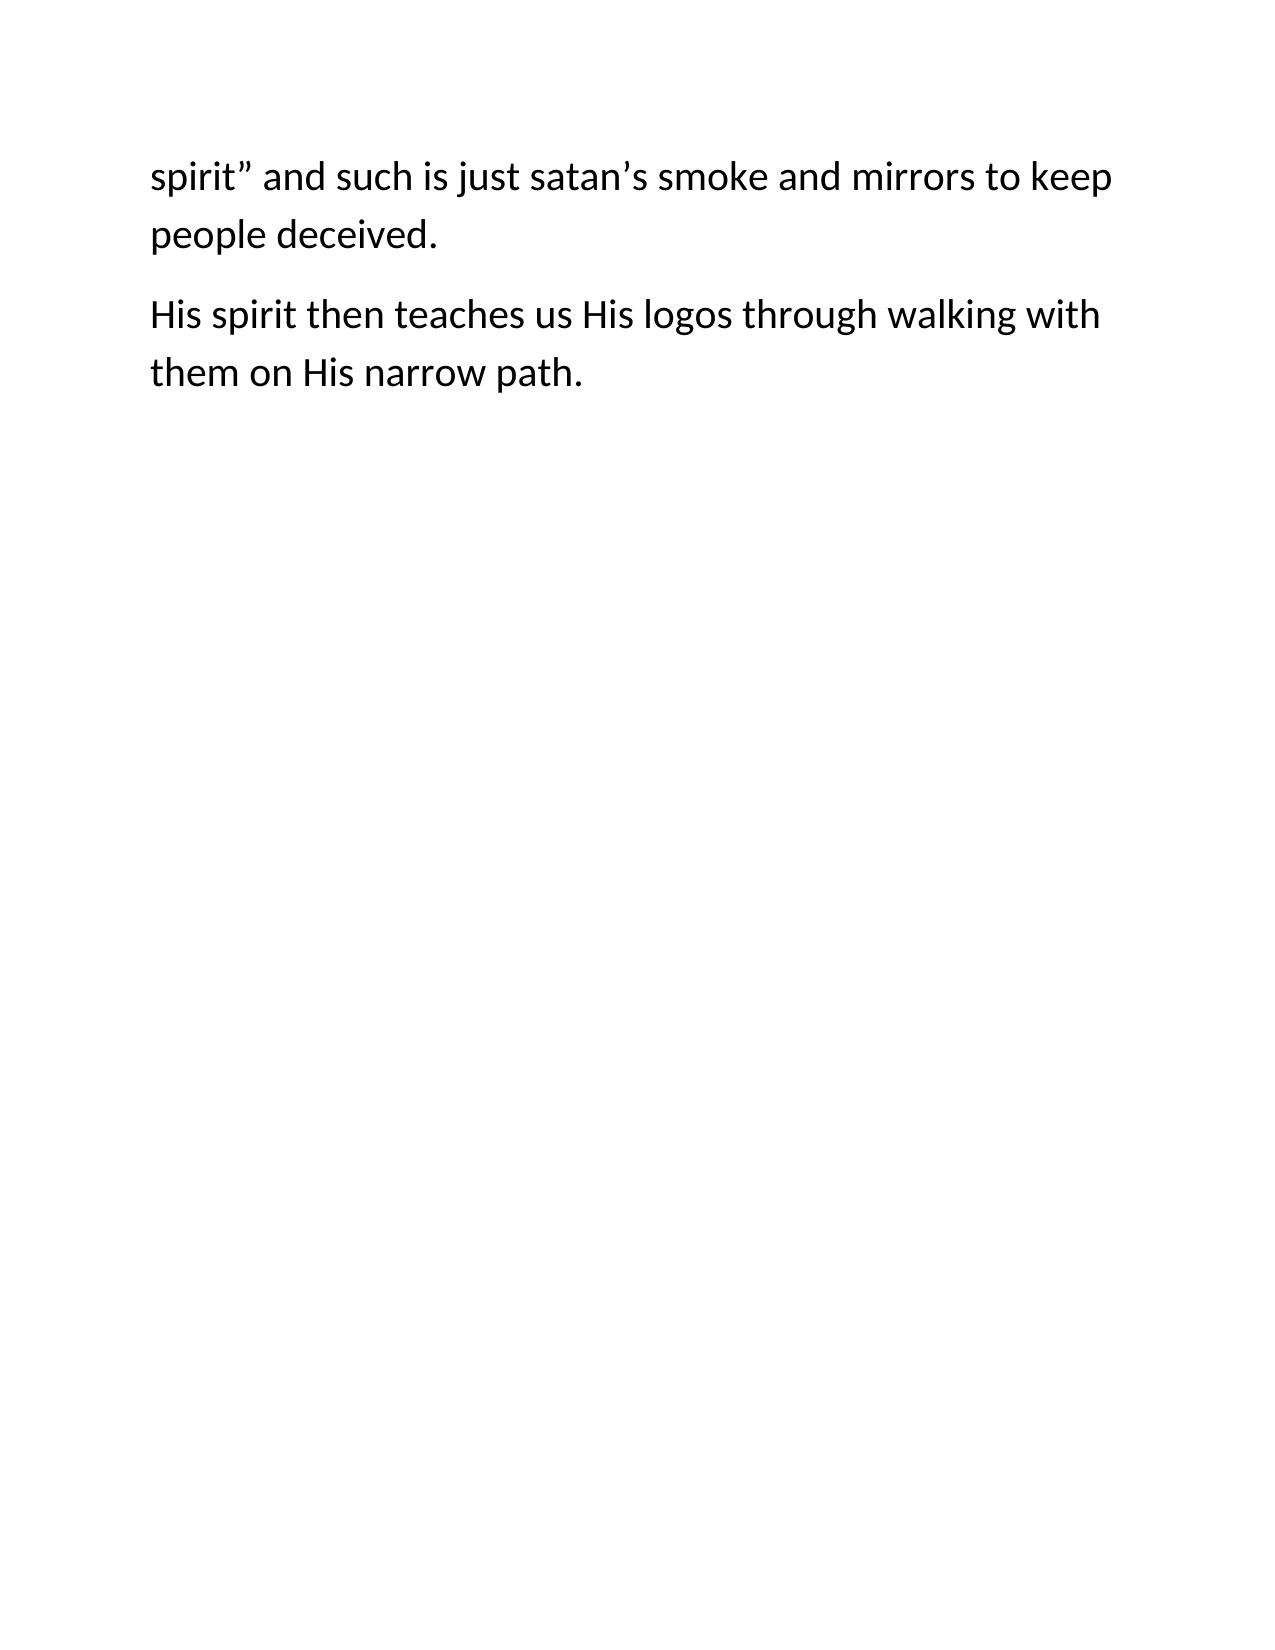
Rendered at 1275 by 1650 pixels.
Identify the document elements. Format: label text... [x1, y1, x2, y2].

text His spirit then teaches us His logos through walking with them on His narrow path. [150, 288, 1125, 397]
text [150, 150, 1125, 259]
